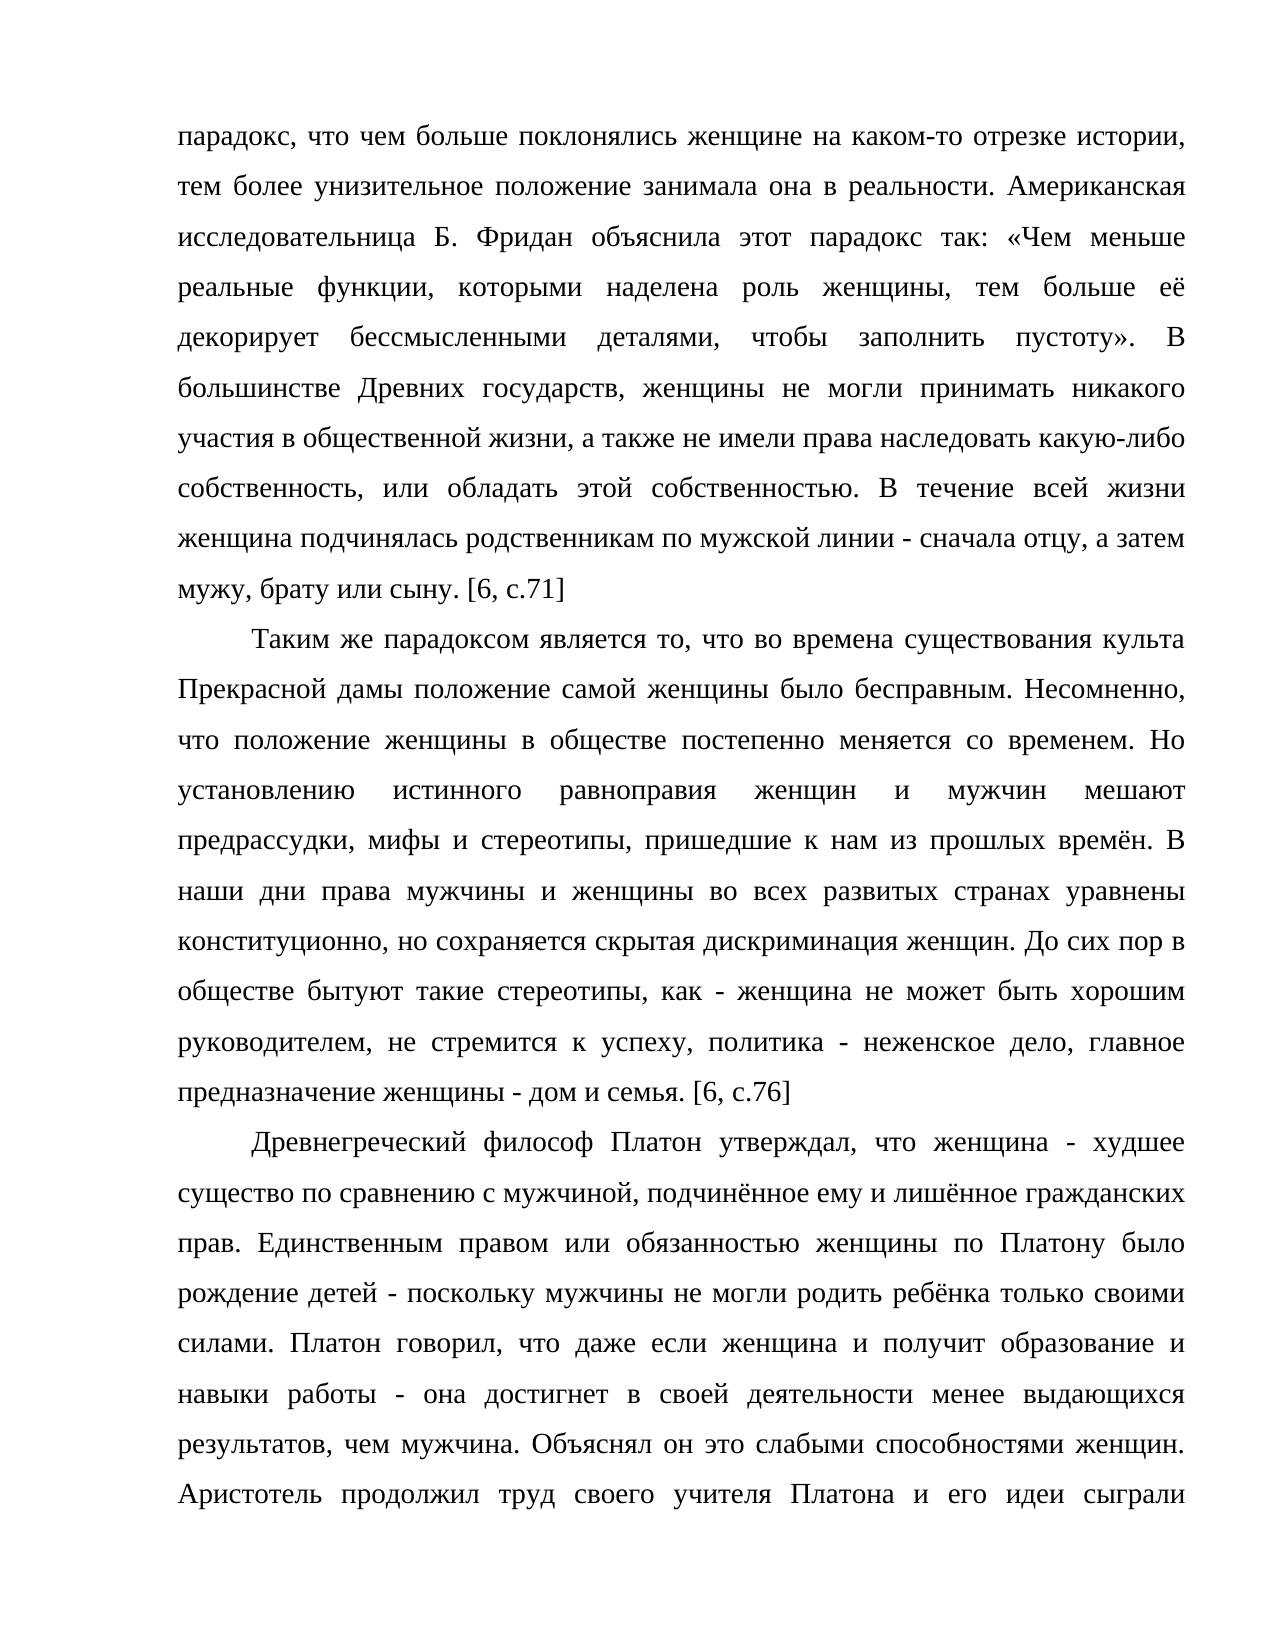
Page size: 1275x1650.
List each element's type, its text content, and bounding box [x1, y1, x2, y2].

text Таким же парадоксом является то, что во времена существования культа Прекрасной дамы положение самой женщины было бесправным. Несомненно, что положение женщины в обществе постепенно меняется со временем. Но установлению истинного равноправия женщин и мужчин мешают предрассудки, мифы и стереотипы, пришедшие к нам из прошлых времён. В наши дни права мужчины и женщины во всех развитых странах уравнены конституционно, но сохраняется скрытая дискриминация женщин. До сих пор в обществе бытуют такие стереотипы, как - женщина не может быть хорошим руководителем, не стремится к успеху, политика - неженское дело, главное предназначение женщины - дом и семья. [6, c.76] [177, 621, 1186, 1108]
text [177, 118, 1186, 604]
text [177, 1124, 1186, 1510]
